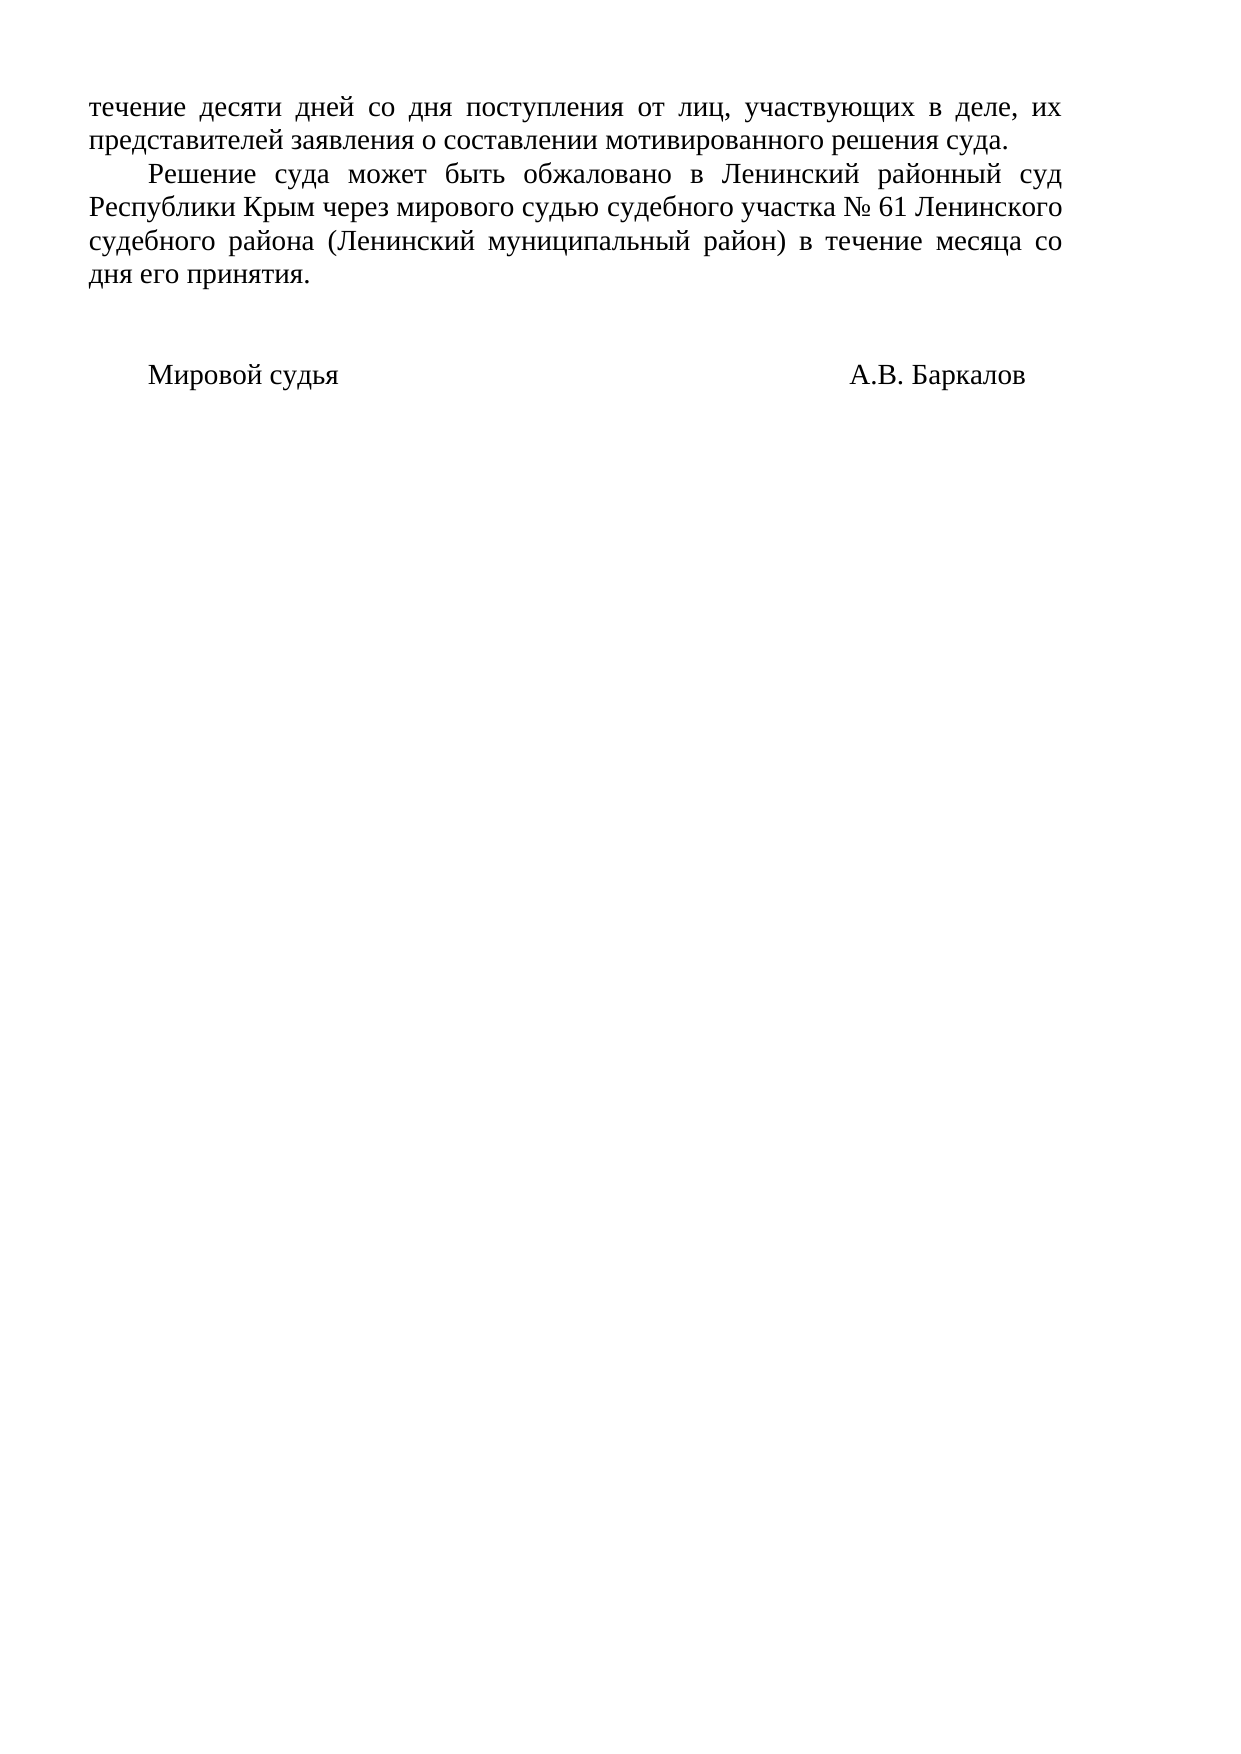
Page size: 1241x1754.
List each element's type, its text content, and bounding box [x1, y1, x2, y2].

text Решение суда может быть обжаловано в Ленинский районный суд Республики Крым через мирового судью судебного участка № 61 Ленинского судебного района (Ленинский муниципальный район) в течение месяца со дня его принятия. [89, 156, 1063, 290]
text Мировой судья А.В. Баркалов [89, 357, 1063, 391]
